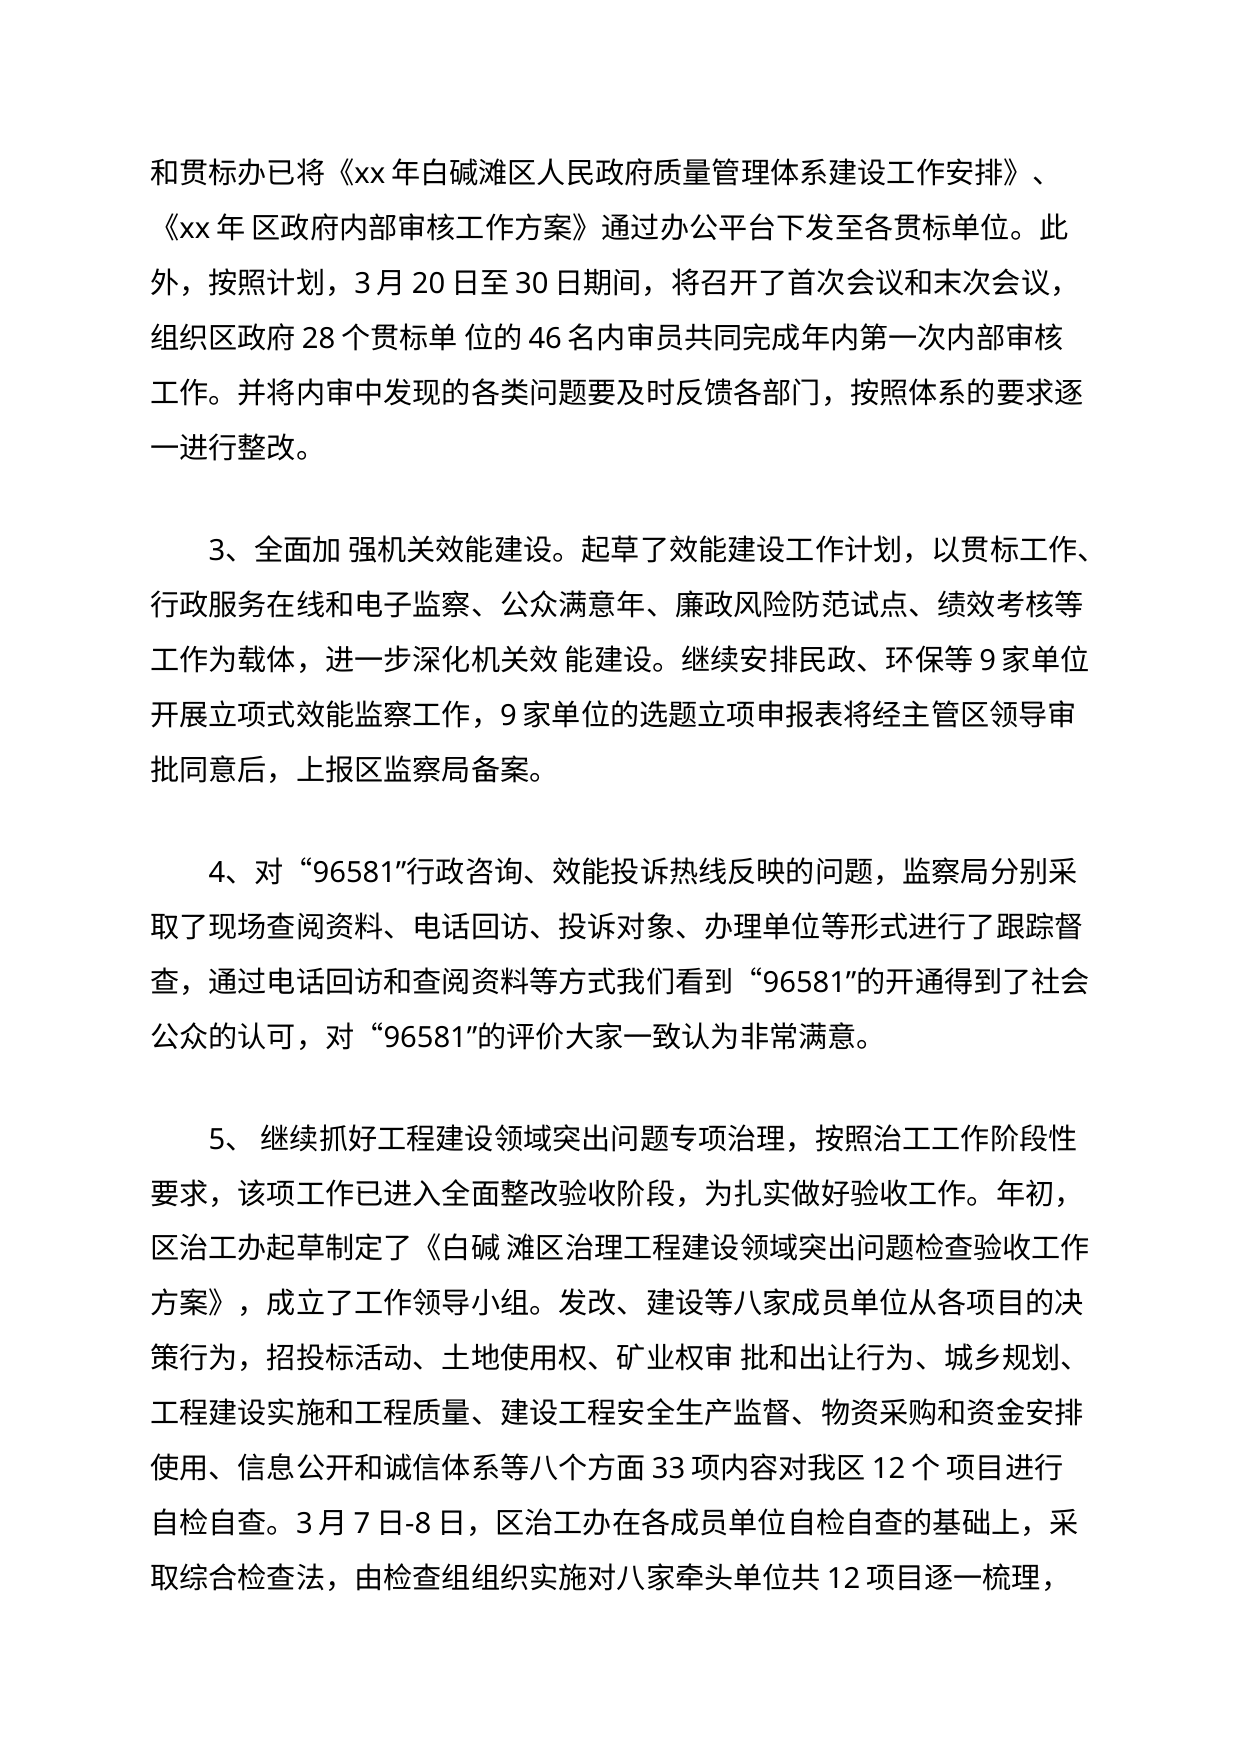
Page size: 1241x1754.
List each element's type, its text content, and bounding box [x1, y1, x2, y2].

text 3、全面加 强机关效能建设。起草了效能建设工作计划，以贯标工作、行政服务在线和电子监察、公众满意年、廉政风险防范试点、绩效考核等工作为载体，进一步深化机关效 能建设。继续安排民政、环保等9家单位开展立项式效能监察工作，9家单位的选题立项申报表将经主管区领导审批同意后，上报区监察局备案。 [150, 527, 1090, 789]
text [150, 1115, 1090, 1597]
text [150, 150, 1090, 467]
text 4、对“96581”行政咨询、效能投诉热线反映的问题，监察局分别采取了现场查阅资料、电话回访、投诉对象、办理单位等形式进行了跟踪督查，通过电话回访和查阅资料等方式我们看到“96581”的开通得到了社会公众的认可，对“96581”的评价大家一致认为非常满意。 [150, 848, 1090, 1056]
